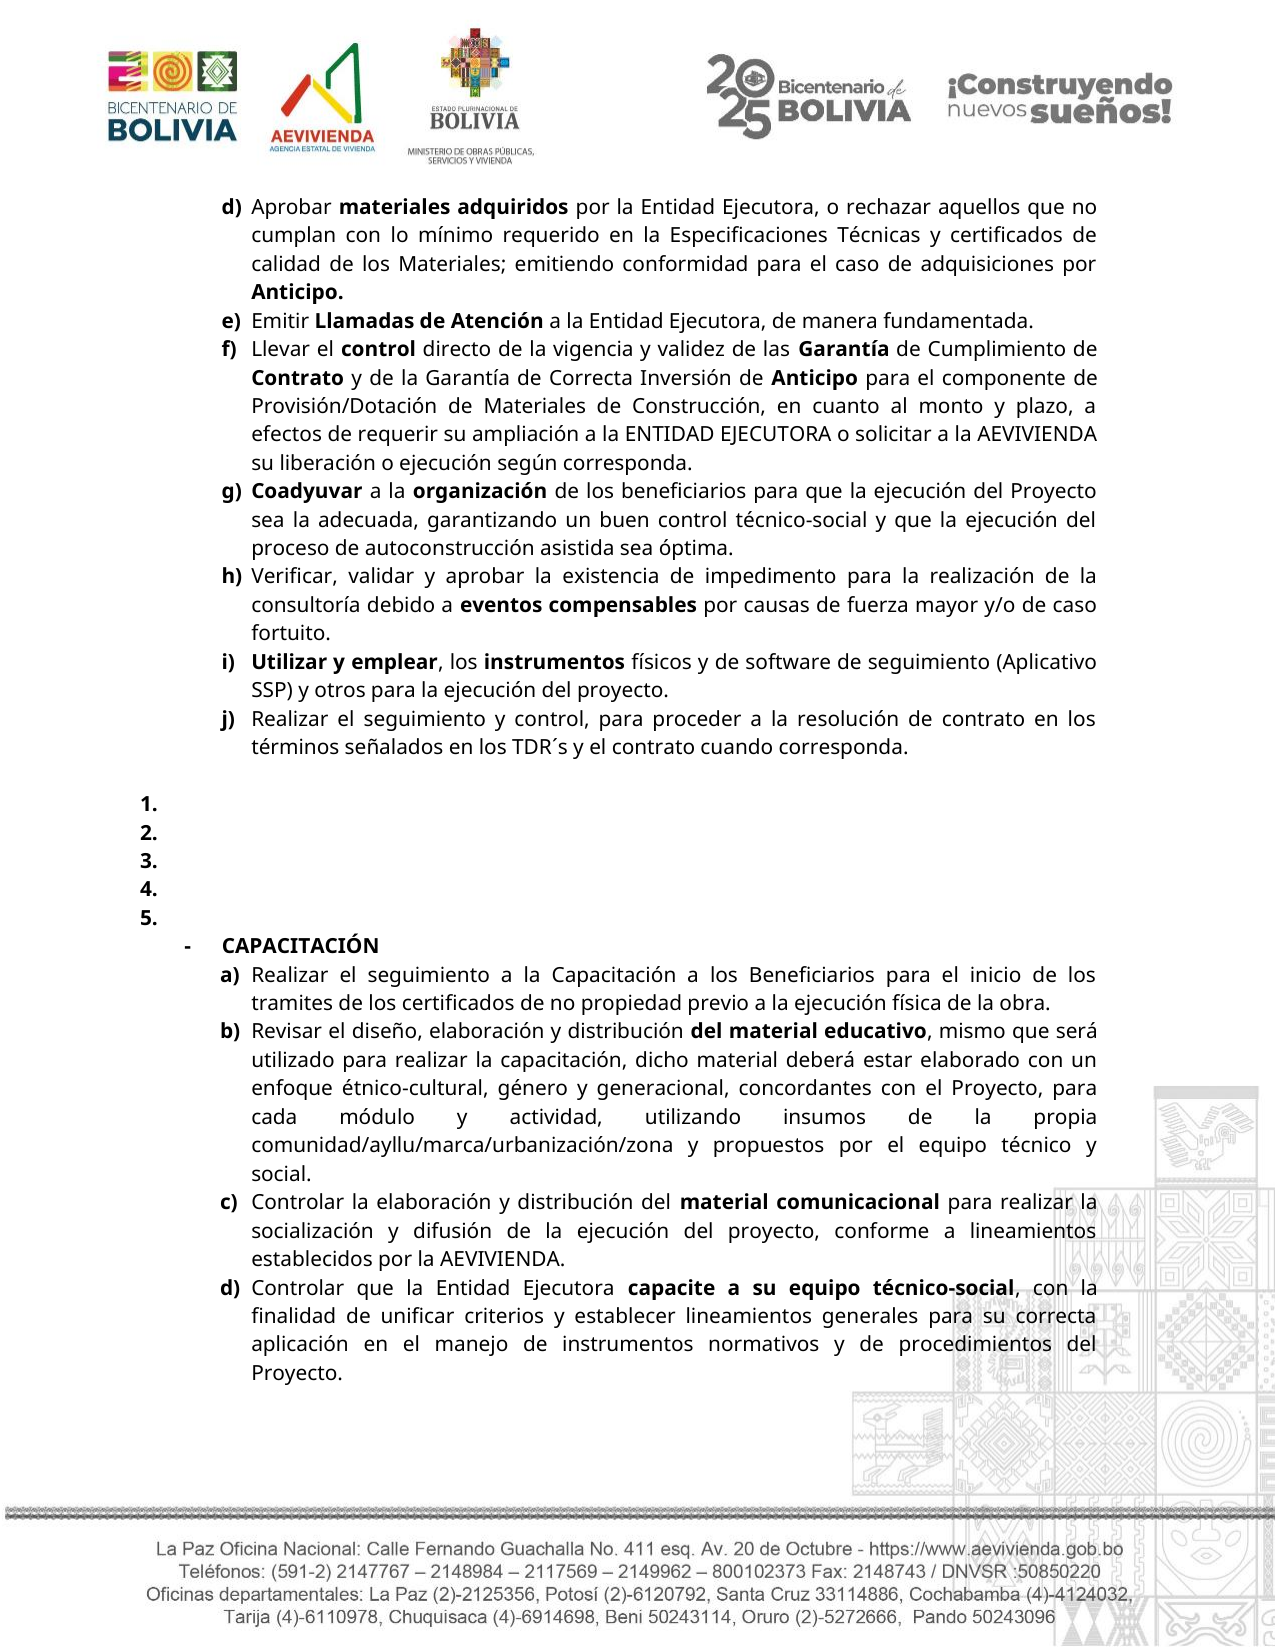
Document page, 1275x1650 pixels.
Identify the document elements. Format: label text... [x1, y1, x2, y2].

list Revisar el diseño, elaboración y distribución del material educativo, mismo que será utilizado para realizar la capacitación, dicho material deberá estar elaborado con un enfoque étnico-cultural, género y generacional, concordantes con el Proyecto, para cada módulo y actividad, utilizando insumos de la propia comunidad/ayllu/marca/urbanización/zona y propuestos por el equipo técnico y social. [220, 1017, 1098, 1187]
list Llevar el control directo de la vigencia y validez de las Garantía de Cumplimiento de Contrato y de la Garantía de Correcta Inversión de Anticipo para el componente de Provisión/Dotación de Materiales de Construcción, en cuanto al monto y plazo, a efectos de requerir su ampliación a la ENTIDAD EJECUTORA o solicitar a la AEVIVIENDA su liberación o ejecución según corresponda. [221, 334, 1098, 476]
list Emitir Llamadas de Atención a la Entidad Ejecutora, de manera fundamentada. [221, 306, 1098, 334]
list Coadyuvar a la organización de los beneficiarios para que la ejecución del Proyecto sea la adecuada, garantizando un buen control técnico-social y que la ejecución del proceso de autoconstrucción asistida sea óptima. [221, 476, 1098, 562]
list Aprobar materiales adquiridos por la Entidad Ejecutora, o rechazar aquellos que no cumplan con lo mínimo requerido en la Especificaciones Técnicas y certificados de calidad de los Materiales; emitiendo conformidad para el caso de adquisiciones por Anticipo. [221, 192, 1098, 306]
list Controlar que la Entidad Ejecutora capacite a su equipo técnico-social, con la finalidad de unificar criterios y establecer lineamientos generales para su correcta aplicación en el manejo de instrumentos normativos y de procedimientos del Proyecto. [220, 1273, 1098, 1386]
picture [1, 4, 1275, 1647]
list Utilizar y emplear, los instrumentos físicos y de software de seguimiento (Aplicativo SSP) y otros para la ejecución del proyecto. [221, 647, 1098, 704]
list Controlar la elaboración y distribución del material comunicacional para realizar la socialización y difusión de la ejecución del proyecto, conforme a lineamientos establecidos por la AEVIVIENDA. [220, 1187, 1098, 1273]
list Verificar, validar y aprobar la existencia de impedimento para la realización de la consultoría debido a eventos compensables por causas de fuerza mayor y/o de caso fortuito. [221, 562, 1098, 647]
list Realizar el seguimiento a la Capacitación a los Beneficiarios para el inicio de los tramites de los certificados de no propiedad previo a la ejecución física de la obra. [220, 960, 1098, 1017]
list CAPACITACIÓN [184, 931, 1098, 960]
list Realizar el seguimiento y control, para proceder a la resolución de contrato en los términos señalados en los TDR´s y el contrato cuando corresponda. [221, 704, 1098, 761]
